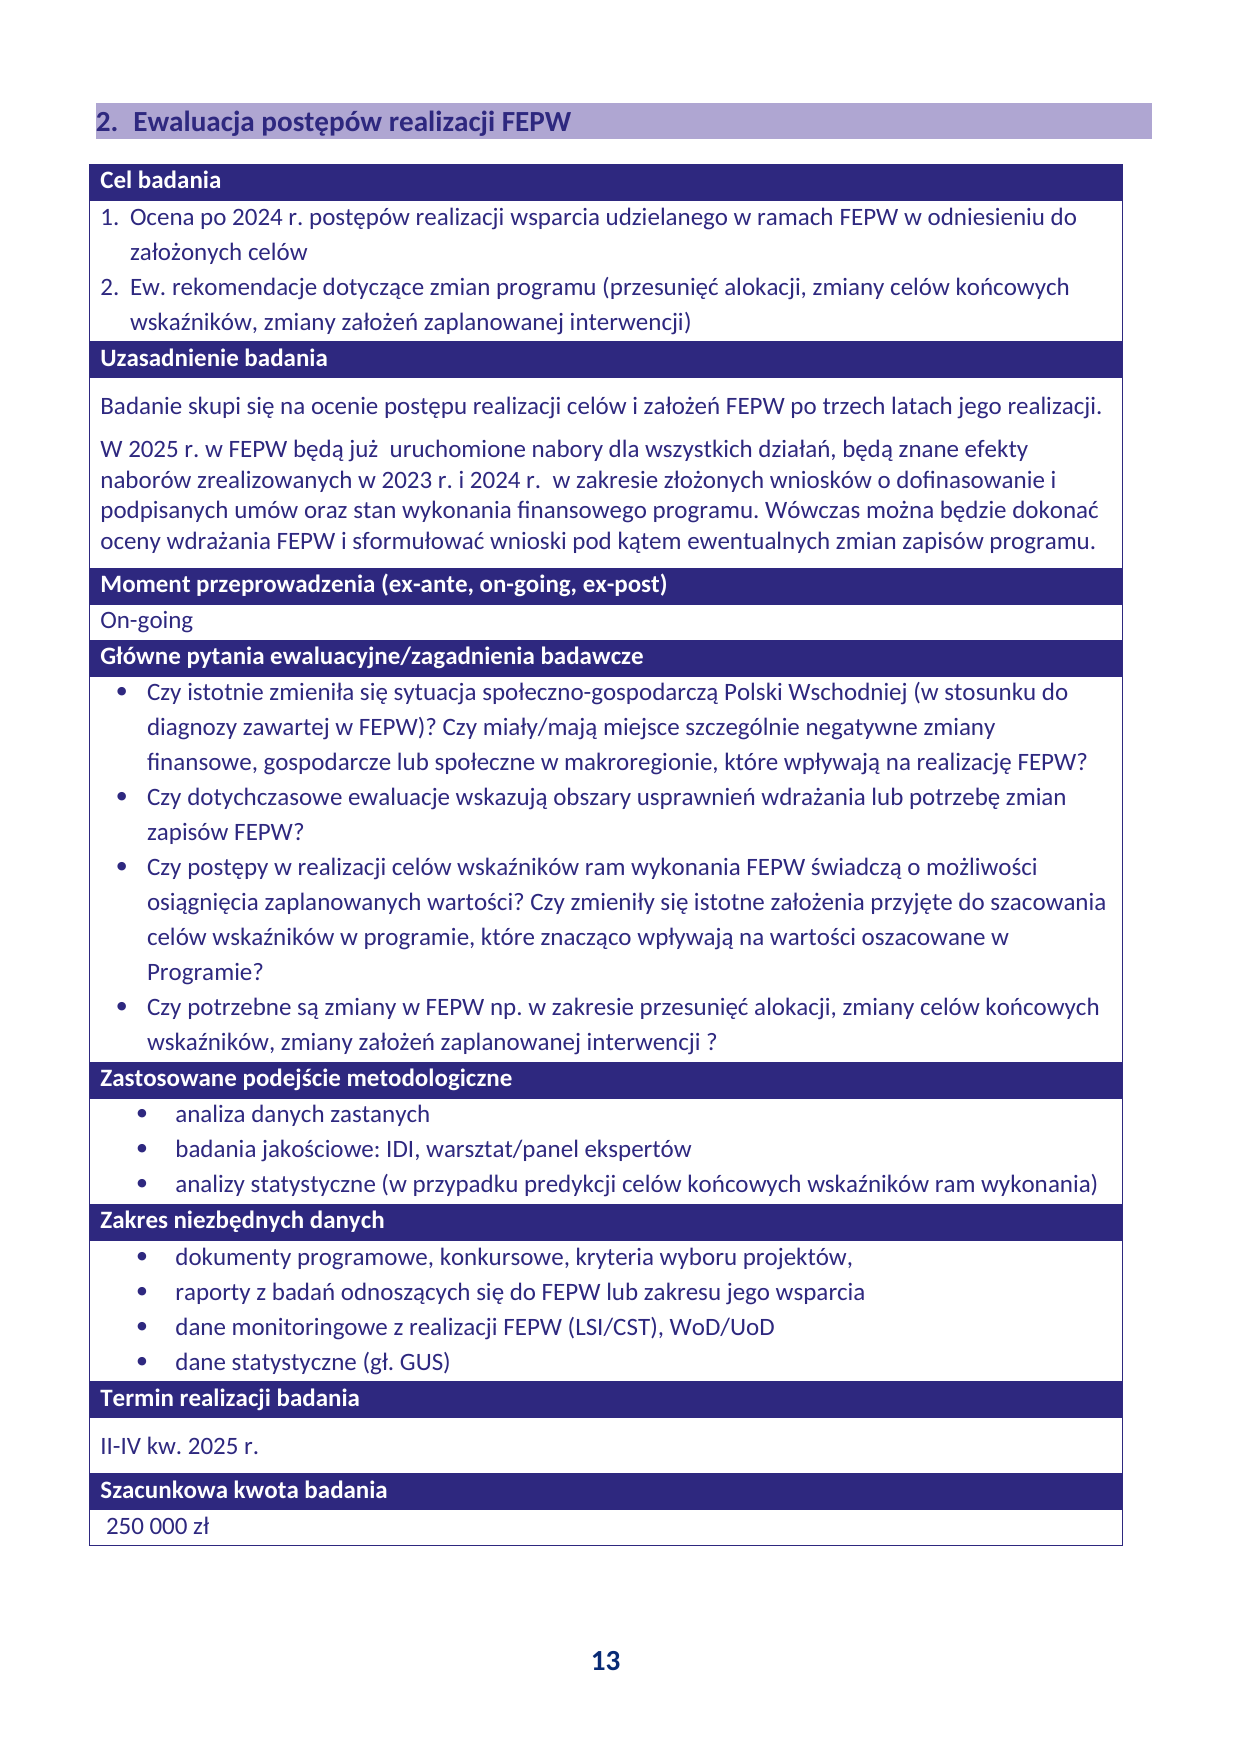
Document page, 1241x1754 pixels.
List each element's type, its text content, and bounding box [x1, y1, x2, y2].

table_cell Moment przeprowadzenia (ex-ante, on-going, ex-post) [90, 569, 1122, 604]
table_cell 250 000 zł [90, 1510, 1122, 1545]
subtitle Ewaluacja postępów realizacji FEPW [96, 103, 1152, 139]
table_cell Uzasadnienie badania [90, 342, 1122, 377]
table_cell Czy istotnie zmieniła się sytuacja społeczno-gospodarczą Polski Wschodniej (w stosunku do diagnozy zawartej w FEPW)? Czy miały/mają miejsce szczególnie negatywne zmiany finansowe, gospodarcze lub społeczne w makroregionie, które wpływają na realizację FEPW? Czy dotychczasowe ewaluacje wskazują obszary usprawnień wdrażania lub potrzebę zmian zapisów FEPW? Czy postępy w realizacji celów wskaźników ram wykonania FEPW świadczą o możliwości osiągnięcia zaplanowanych wartości? Czy zmieniły się istotne założenia przyjęte do szacowania celów wskaźników w programie, które znacząco wpływają na wartości oszacowane w Programie? Czy potrzebne są zmiany w FEPW np. w zakresie przesunięć alokacji, zmiany celów końcowych wskaźników, zmiany założeń zaplanowanej interwencji ? [90, 677, 1122, 1062]
table_cell dokumenty programowe, konkursowe, kryteria wyboru projektów, raporty z badań odnoszących się do FEPW lub zakresu jego wsparcia dane monitoringowe z realizacji FEPW (LSI/CST), WoD/UoD dane statystyczne (gł. GUS) [90, 1241, 1122, 1381]
table_cell Badanie skupi się na ocenie postępu realizacji celów i założeń FEPW po trzech latach jego realizacji. W 2025 r. w FEPW będą już uruchomione nabory dla wszystkich działań, będą znane efekty naborów zrealizowanych w 2023 r. i 2024 r. w zakresie złożonych wniosków o dofinasowanie i podpisanych umów oraz stan wykonania finansowego programu. Wówczas można będzie dokonać oceny wdrażania FEPW i sformułować wnioski pod kątem ewentualnych zmian zapisów programu. [90, 378, 1122, 568]
table_cell Zastosowane podejście metodologiczne [90, 1063, 1122, 1098]
table_cell Termin realizacji badania [90, 1382, 1122, 1417]
table_cell On-going [90, 605, 1122, 640]
table_header Cel badania [90, 165, 1122, 200]
table_cell II-IV kw. 2025 r. [90, 1418, 1122, 1473]
table_cell analiza danych zastanych badania jakościowe: IDI, warsztat/panel ekspertów analizy statystyczne (w przypadku predykcji celów końcowych wskaźników ram wykonania) [90, 1099, 1122, 1204]
table_cell Zakres niezbędnych danych [90, 1205, 1122, 1240]
table_cell Główne pytania ewaluacyjne/zagadnienia badawcze [90, 641, 1122, 676]
table_cell Ocena po 2024 r. postępów realizacji wsparcia udzielanego w ramach FEPW w odniesieniu do założonych celów Ew. rekomendacje dotyczące zmian programu (przesunięć alokacji, zmiany celów końcowych wskaźników, zmiany założeń zaplanowanej interwencji) [90, 201, 1122, 341]
table_cell Szacunkowa kwota badania [90, 1474, 1122, 1509]
